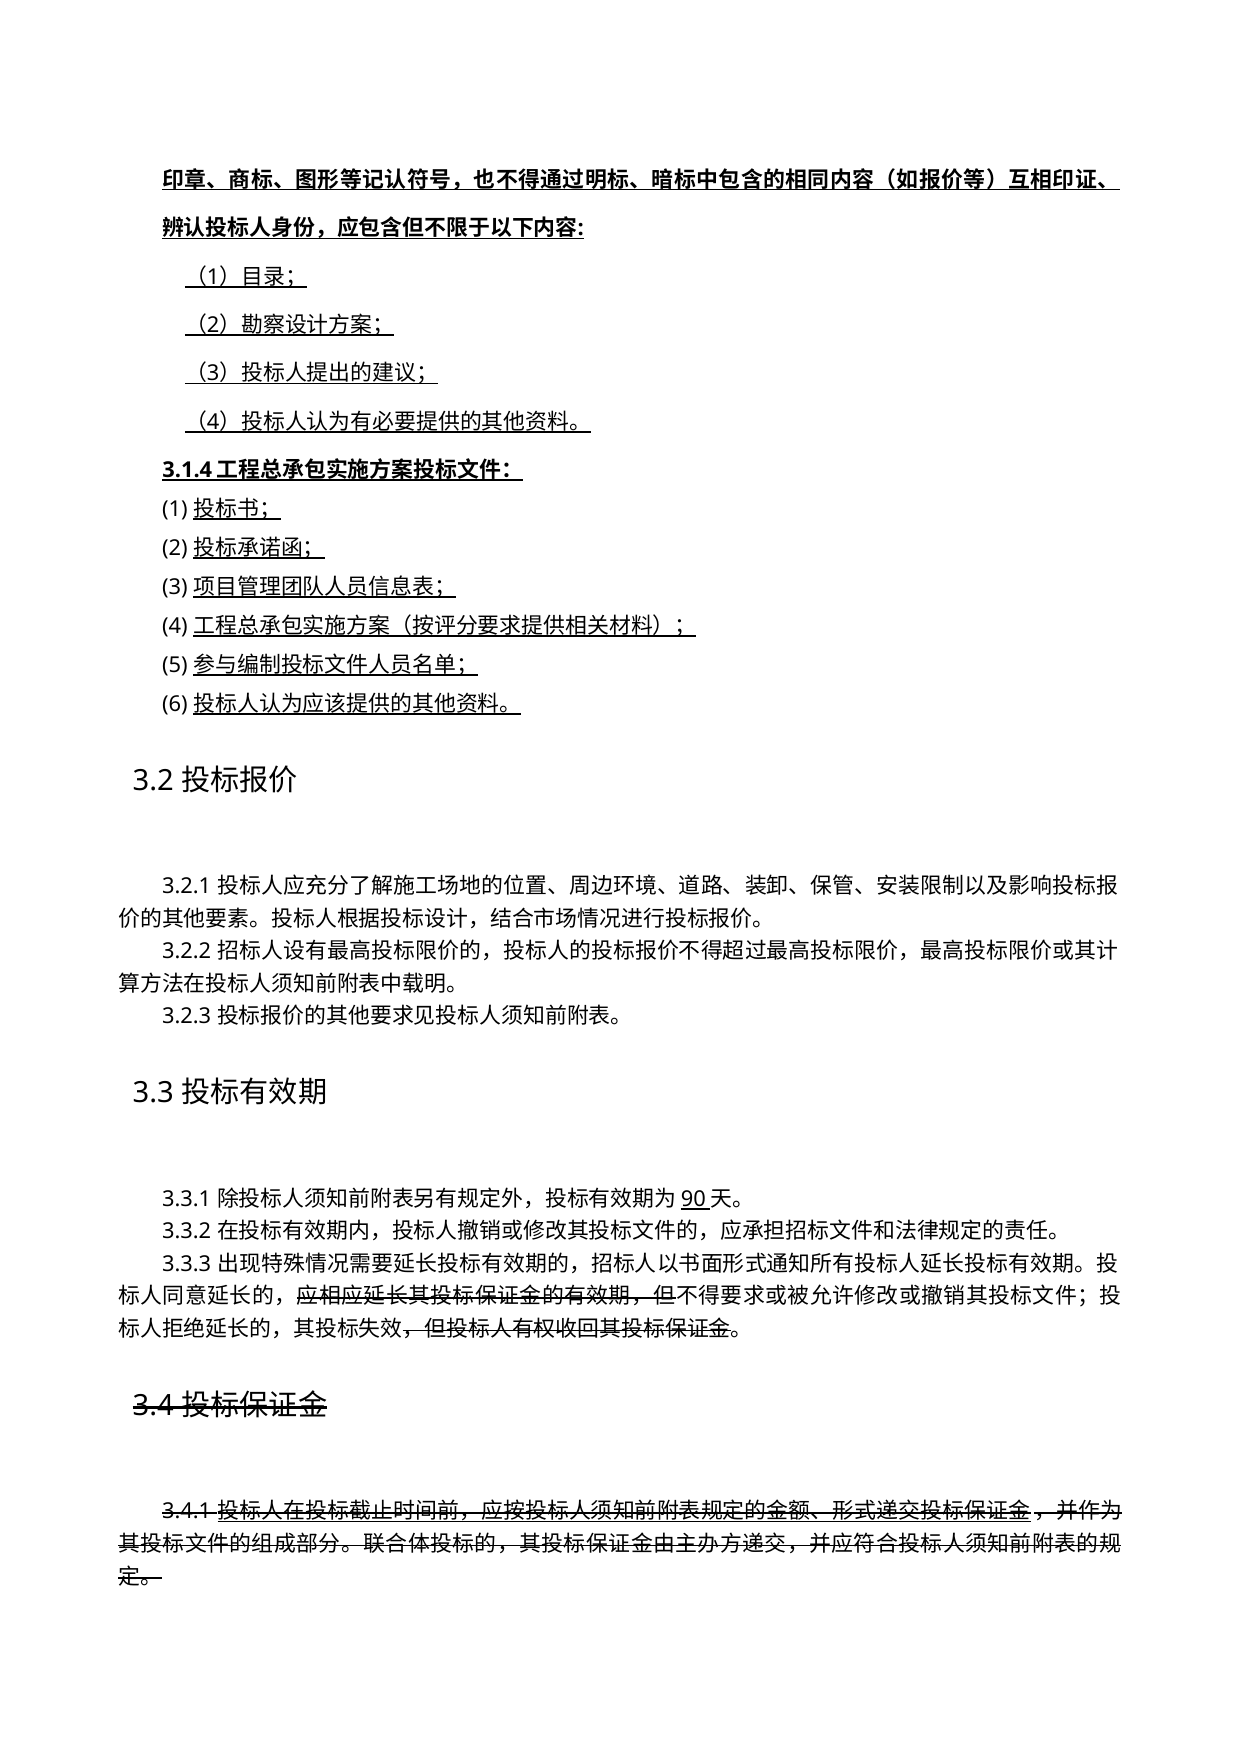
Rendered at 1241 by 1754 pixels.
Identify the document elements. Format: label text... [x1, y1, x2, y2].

text （4）投标人认为有必要提供的其他资料。 [185, 403, 1122, 436]
list 投标承诺函； [162, 529, 1122, 562]
text （1）目录； [185, 258, 1122, 291]
list 项目管理团队人员信息表； [162, 568, 1122, 601]
text （2）勘察设计方案； [185, 307, 1122, 339]
text 3.4.1 投标人在投标截止时间前，应按投标人须知前附表规定的金额、形式递交投标保证金，并作为其投标文件的组成部分。联合体投标的，其投标保证金由主办方递交，并应符合投标人须知前附表的规定。 [118, 1493, 1122, 1591]
text 3.3.1 除投标人须知前附表另有规定外，投标有效期为90天。 [118, 1181, 1122, 1213]
list 投标人认为应该提供的其他资料。 [162, 685, 1122, 718]
subtitle 3.4 投标保证金 [118, 1370, 1122, 1435]
subtitle 3.3 投标有效期 [118, 1058, 1122, 1123]
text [162, 161, 1122, 242]
list 投标书； [162, 491, 1122, 523]
text 3.3.2 在投标有效期内，投标人撤销或修改其投标文件的，应承担招标文件和法律规定的责任。 [118, 1213, 1122, 1246]
text 3.2.2 招标人设有最高投标限价的，投标人的投标报价不得超过最高投标限价，最高投标限价或其计算方法在投标人须知前附表中载明。 [118, 933, 1122, 998]
text 3.2.3 投标报价的其他要求见投标人须知前附表。 [118, 998, 1122, 1031]
list 工程总承包实施方案（按评分要求提供相关材料）； [162, 607, 1122, 640]
list 参与编制投标文件人员名单； [162, 646, 1122, 679]
text 3.1.4工程总承包实施方案投标文件： [118, 452, 1122, 484]
text （3）投标人提出的建议； [185, 355, 1122, 387]
text 3.3.3 出现特殊情况需要延长投标有效期的，招标人以书面形式通知所有投标人延长投标有效期。投标人同意延长的，应相应延长其投标保证金的有效期，但不得要求或被允许修改或撤销其投标文件；投标人拒绝延长的，其投标失效，但投标人有权收回其投标保证金。 [118, 1246, 1122, 1343]
text 3.2.1 投标人应充分了解施工场地的位置、周边环境、道路、装卸、保管、安装限制以及影响投标报价的其他要素。投标人根据投标设计，结合市场情况进行投标报价。 [118, 868, 1122, 933]
subtitle 3.2 投标报价 [118, 745, 1122, 810]
